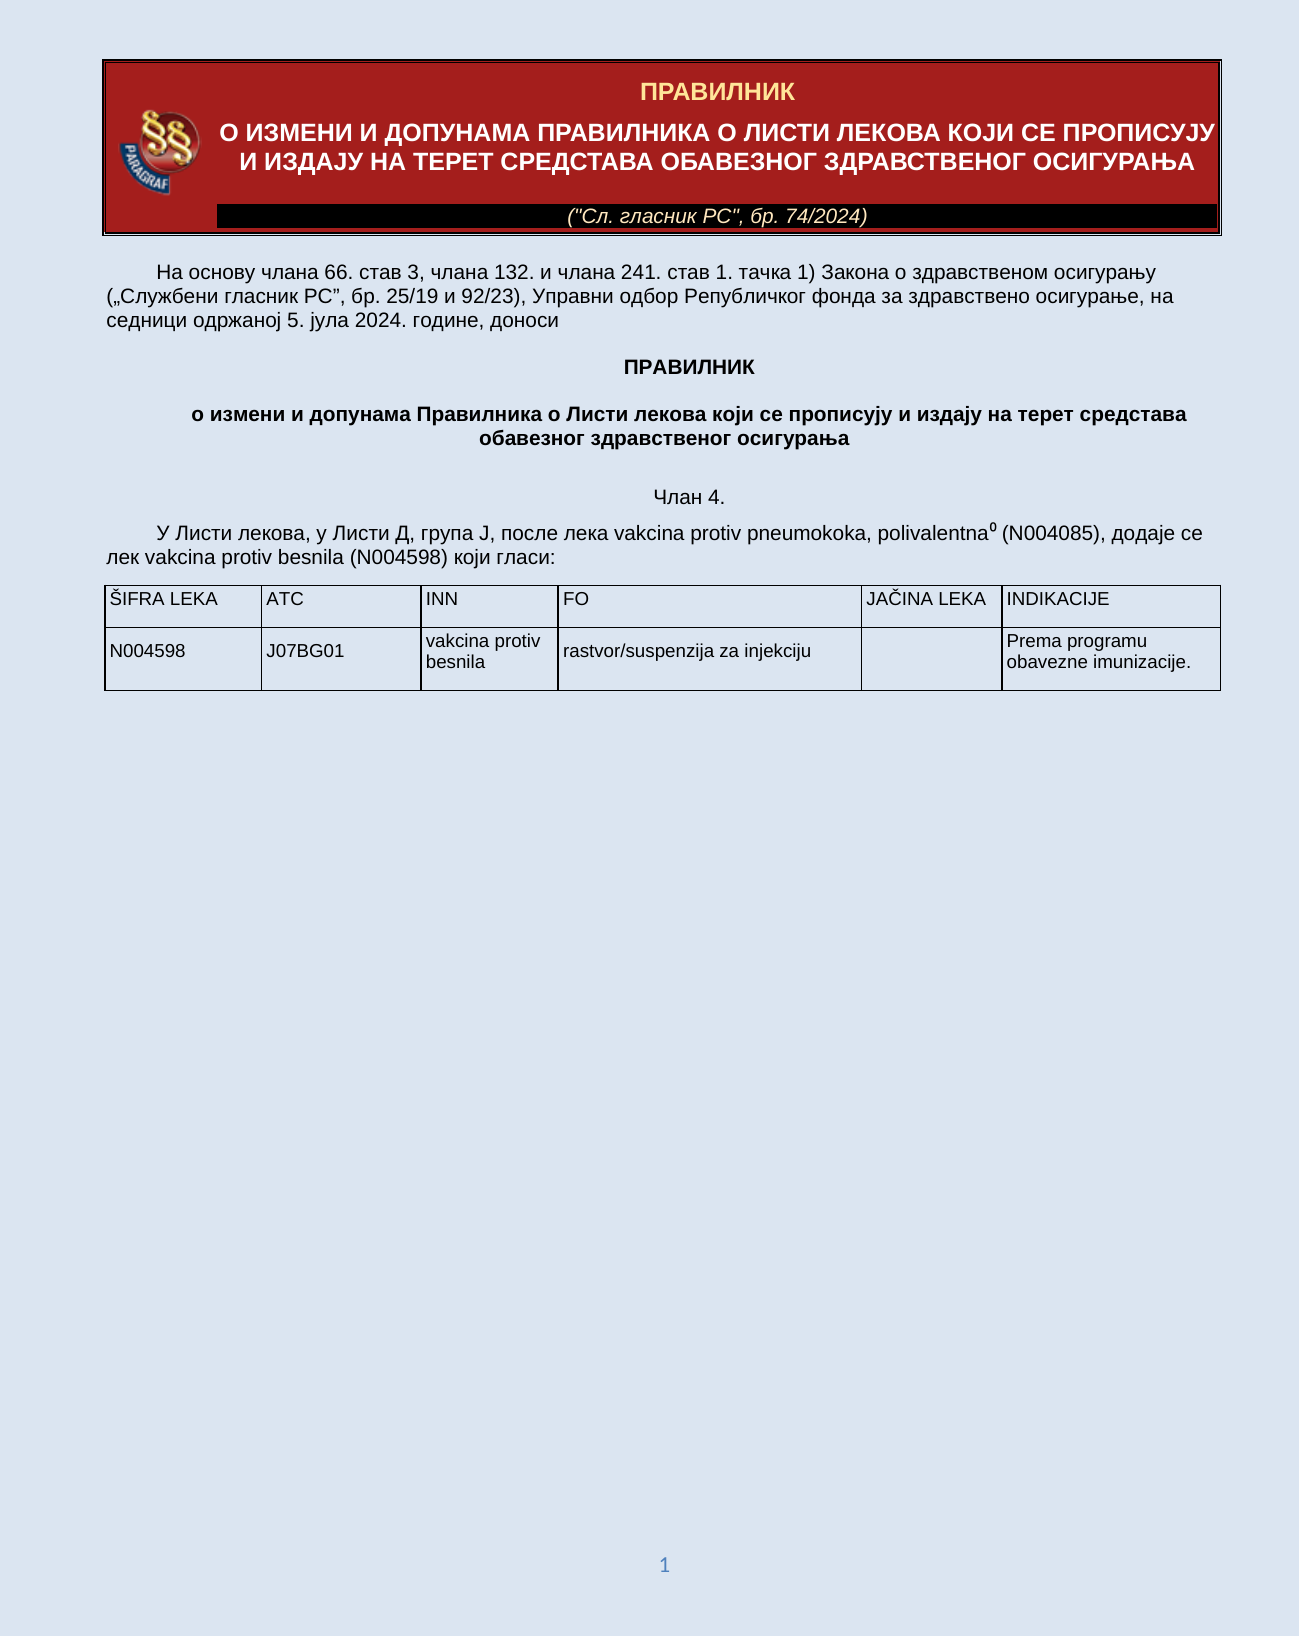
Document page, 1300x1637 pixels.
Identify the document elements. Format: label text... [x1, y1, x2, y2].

table_header INN [422, 586, 557, 626]
table_cell N004598 [106, 628, 261, 690]
text ПРАВИЛНИК [106, 355, 1222, 379]
text о измени и допунама Правилника о Листи лекова који се прописују и издају на терет средстава обавезног здравственог осигурања [106, 402, 1222, 450]
table_cell J07BG01 [262, 628, 420, 690]
picture [116, 104, 203, 197]
text На основу члана 66. став 3, члана 132. и члана 241. став 1. тачка 1) Закона о здравственом осигурању („Службени гласник РС”, бр. 25/19 и 92/23), Управни одбор Републичког фонда за здравствено осигурање, на седници одржаној 5. јула 2024. године, доноси [106, 259, 1222, 331]
table_cell [862, 628, 1001, 690]
table_cell Prema programu obavezne imunizacije. [1003, 628, 1220, 690]
table_header ATC [262, 586, 420, 626]
table_header ПРАВИЛНИК О ИЗМЕНИ И ДОПУНАМА ПРАВИЛНИКА О ЛИСТИ ЛЕКОВА КОЈИ СЕ ПРОПИСУЈУ И ИЗДАЈУ НА ТЕРЕТ СРЕДСТАВА ОБАВЕЗНОГ ЗДРАВСТВЕНОГ ОСИГУРАЊА ("Сл. гласник РС", бр. 74/2024) [215, 63, 1218, 232]
table_header FO [559, 586, 861, 626]
table_header JAČINA LEKA [862, 586, 1001, 626]
table_header INDIKACIJE [1003, 586, 1220, 626]
table_header [106, 63, 215, 232]
table_header ŠIFRA LEKA [106, 586, 261, 626]
text Члан 4. [106, 484, 1222, 508]
text У Листи лекова, у Листи Д, група J, после лека vakcina protiv pneumokoka, polivalentna⁰ (N004085), додаје се лек vakcina protiv besnila (N004598) који гласи: [106, 521, 1222, 569]
table_cell vakcina protiv besnila [422, 628, 557, 690]
table_cell rastvor/suspenzija za injekciju [559, 628, 861, 690]
